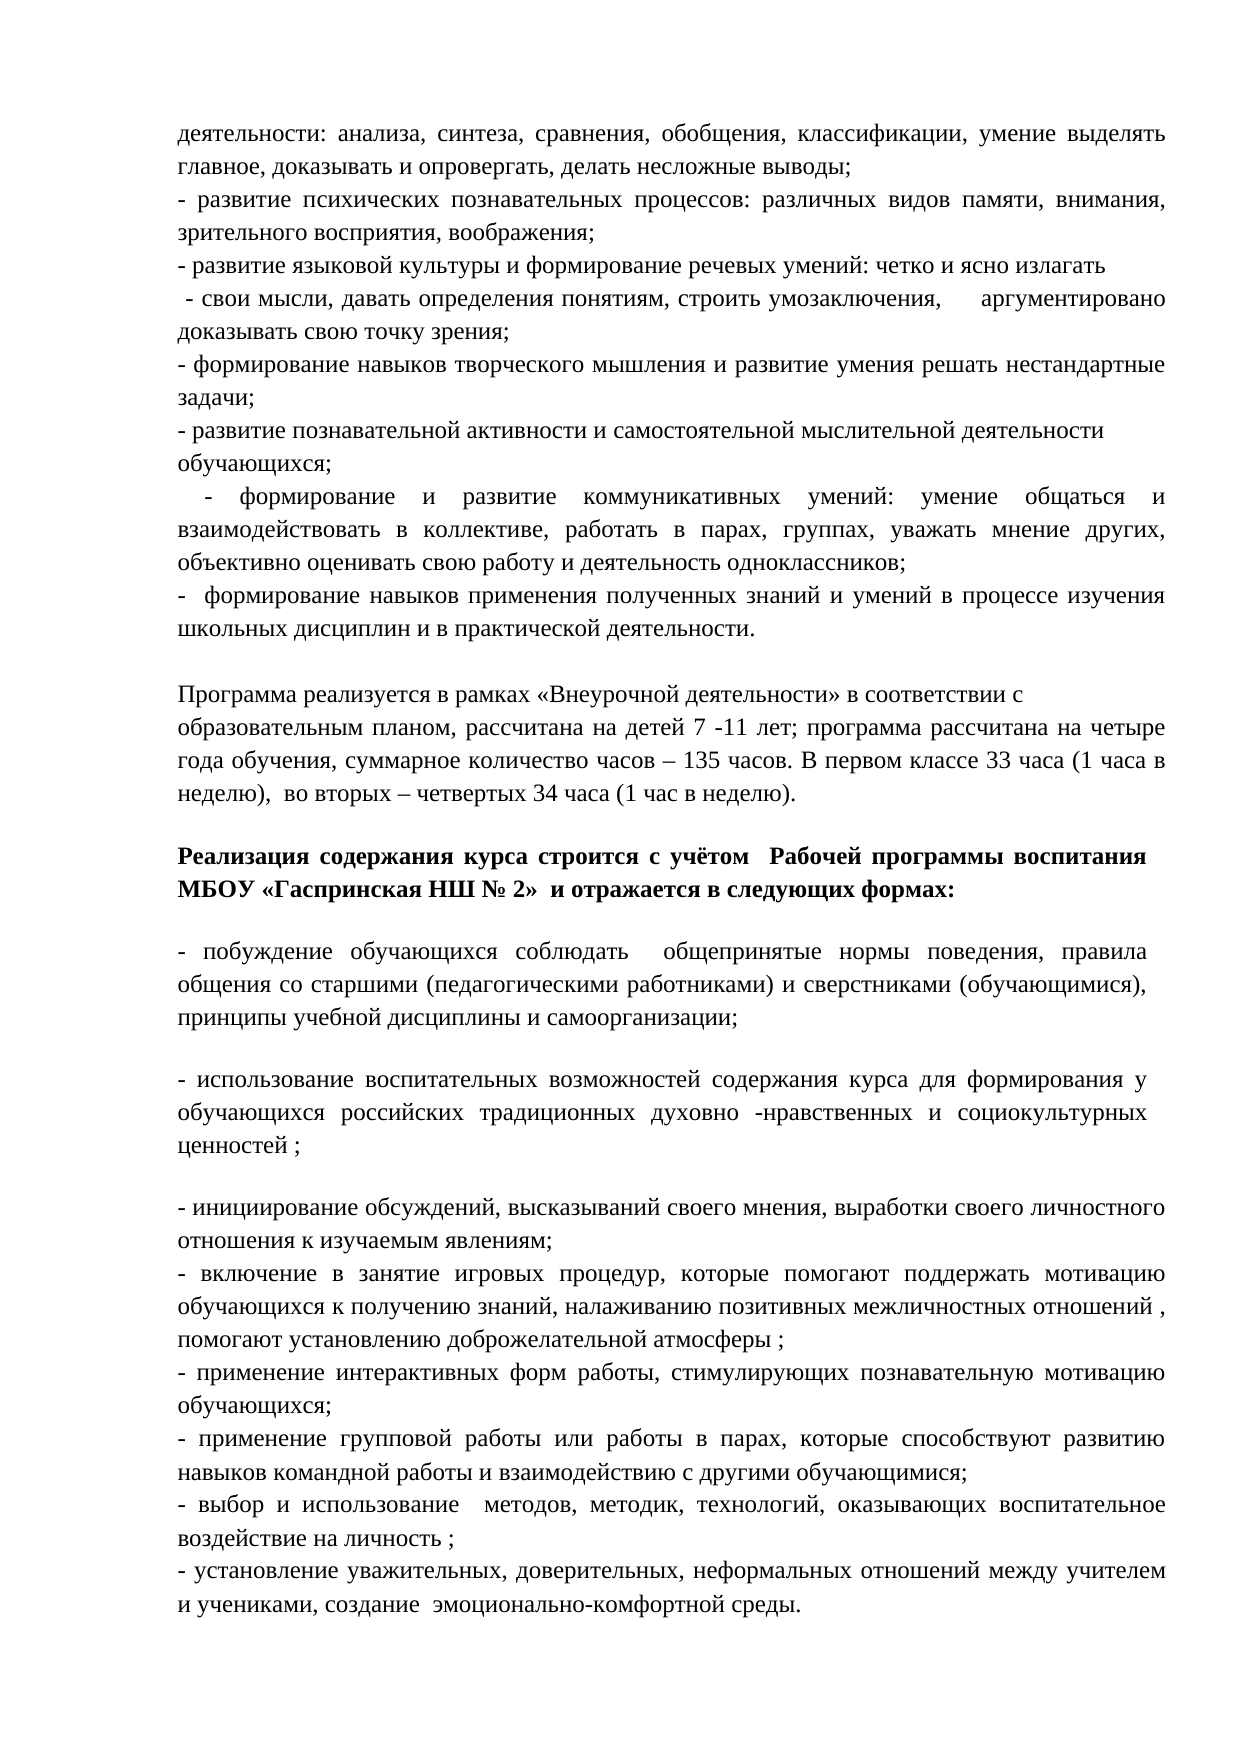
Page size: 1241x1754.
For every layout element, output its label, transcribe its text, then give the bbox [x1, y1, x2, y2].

text - развитие познавательной активности и самостоятельной мыслительной деятельности [177, 415, 1167, 444]
text - инициирование обсуждений, высказываний своего мнения, выработки своего личностного отношения к изучаемым явлениям; [177, 1192, 1167, 1254]
text - свои мысли, давать определения понятиям, строить умозаключения, аргументировано доказывать свою точку зрения; [177, 283, 1167, 345]
text - выбор и использование методов, методик, технологий, оказывающих воспитательное воздействие на личность ; [177, 1489, 1167, 1551]
text - развитие языковой культуры и формирование речевых умений: четко и ясно излагать [177, 250, 1167, 279]
text Программа реализуется в рамках «Внеурочной деятельности» в соответствии с [177, 679, 1167, 708]
text образовательным планом, рассчитана на детей 7 -11 лет; программа рассчитана на четыре года обучения, суммарное количество часов – 135 часов. В первом классе 33 часа (1 часа в неделю), во вторых – четвертых 34 часа (1 час в неделю). [177, 712, 1167, 807]
text обучающихся; [177, 448, 1167, 477]
text - включение в занятие игровых процедур, которые помогают поддержать мотивацию обучающихся к получению знаний, налаживанию позитивных межличностных отношений , помогают установлению доброжелательной атмосферы ; [177, 1258, 1167, 1353]
text - применение групповой работы или работы в парах, которые способствуют развитию навыков командной работы и взаимодействию с другими обучающимися; [177, 1423, 1167, 1485]
text - развитие психических познавательных процессов: различных видов памяти, внимания, зрительного восприятия, воображения; [177, 184, 1167, 246]
text - формирование навыков творческого мышления и развитие умения решать нестандартные задачи; [177, 349, 1167, 411]
text - установление уважительных, доверительных, неформальных отношений между учителем и учениками, создание эмоционально-комфортной среды. [177, 1556, 1167, 1617]
text Реализация содержания курса строится с учётом Рабочей программы воспитания МБОУ «Гаспринская НШ № 2» и отражается в следующих формах: [177, 841, 1148, 902]
text - использование воспитательных возможностей содержания курса для формирования у обучающихся российских традиционных духовно -нравственных и социокультурных ценностей ; [177, 1064, 1148, 1159]
text - формирование навыков применения полученных знаний и умений в процессе изучения школьных дисциплин и в практической деятельности. [177, 580, 1167, 642]
text - применение интерактивных форм работы, стимулирующих познавательную мотивацию обучающихся; [177, 1357, 1167, 1419]
text деятельности: анализа, синтеза, сравнения, обобщения, классификации, умение выделять главное, доказывать и опровергать, делать несложные выводы; [177, 118, 1167, 180]
text - формирование и развитие коммуникативных умений: умение общаться и взаимодействовать в коллективе, работать в парах, группах, уважать мнение других, объективно оценивать свою работу и деятельность одноклассников; [177, 481, 1167, 576]
text - побуждение обучающихся соблюдать общепринятые нормы поведения, правила общения со старшими (педагогическими работниками) и сверстниками (обучающимися), принципы учебной дисциплины и самоорганизации; [177, 936, 1148, 1031]
